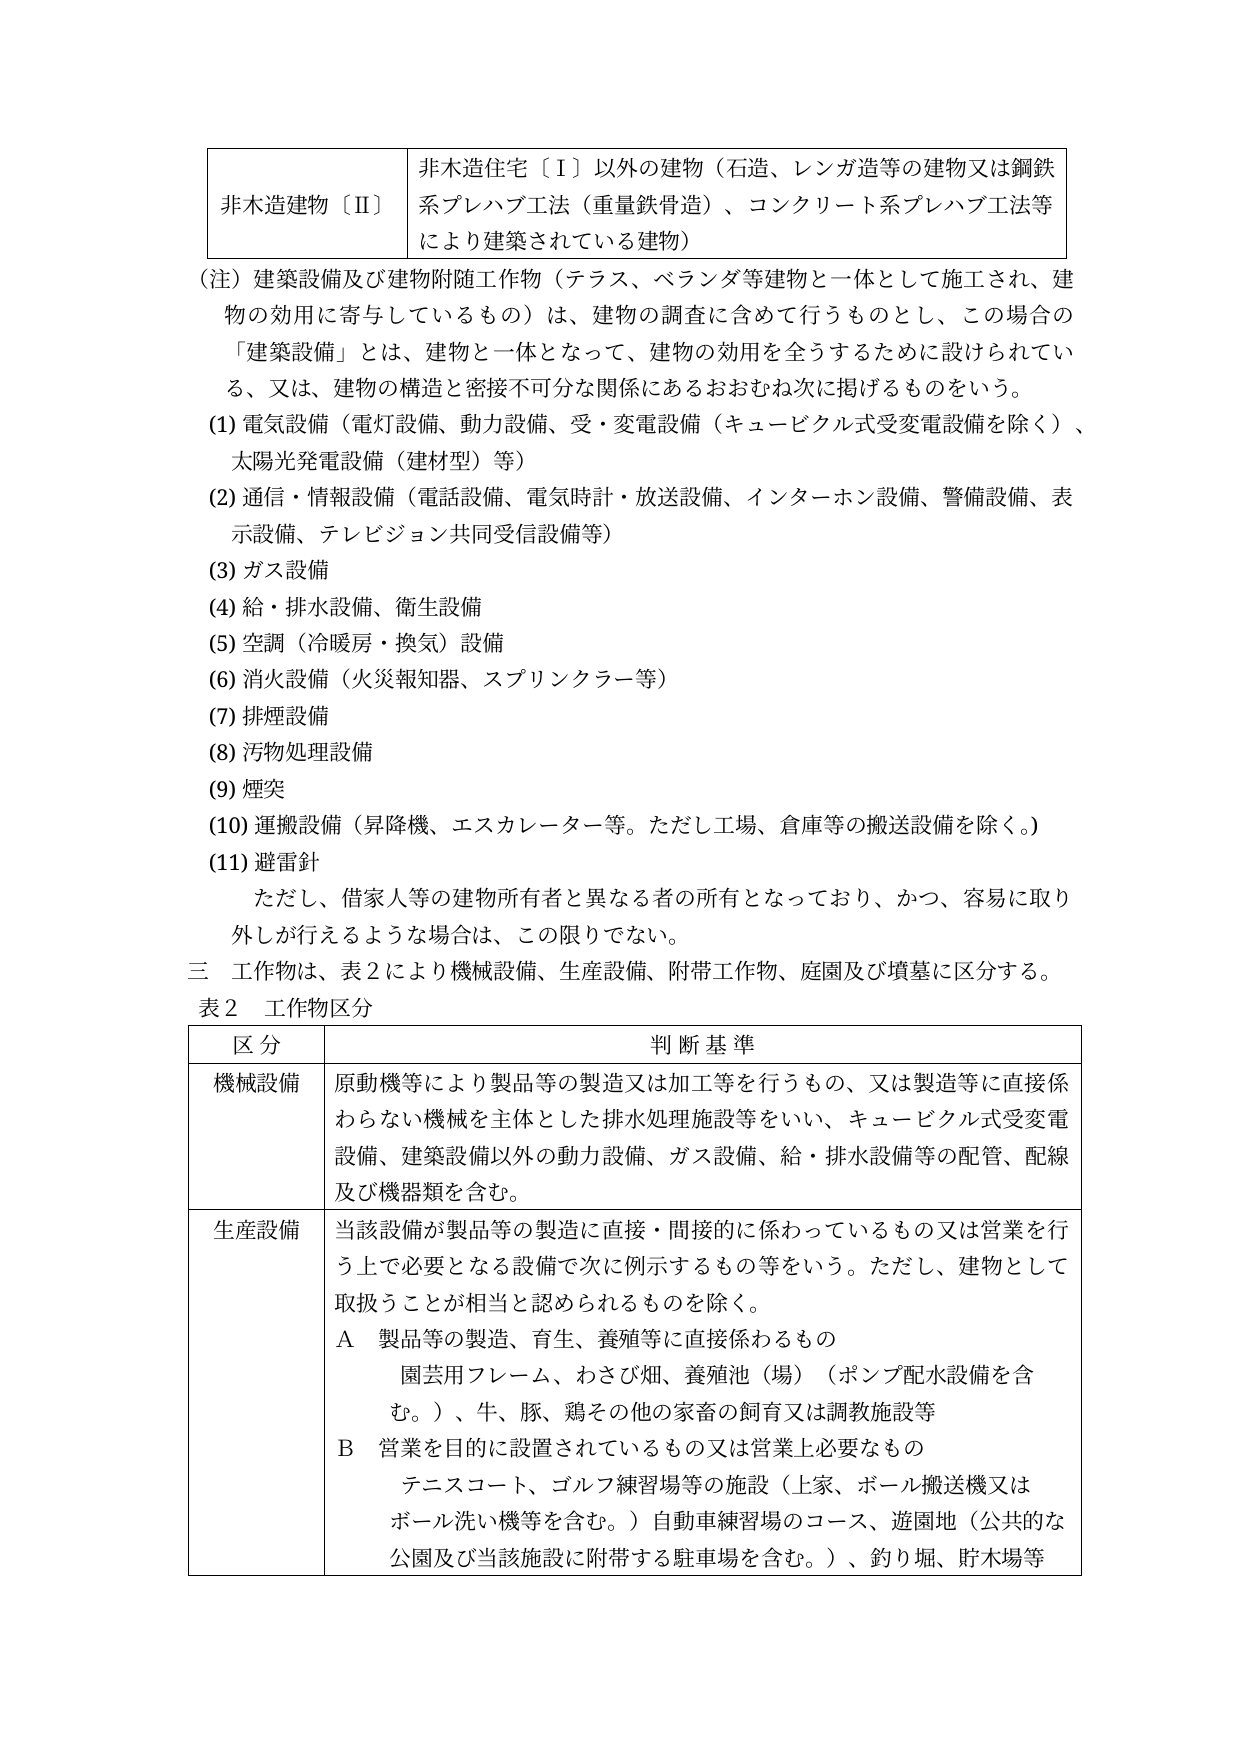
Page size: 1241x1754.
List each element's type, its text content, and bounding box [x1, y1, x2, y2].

text (8) 汚物処理設備 [165, 733, 1075, 770]
text (4) 給・排水設備、衛生設備 [209, 587, 1075, 624]
text 表２ 工作物区分 [165, 988, 1075, 1025]
table_header 区 分 [189, 1026, 324, 1062]
text (7) 排煙設備 [209, 697, 1075, 733]
text (10) 運搬設備（昇降機、エスカレーター等。ただし工場、倉庫等の搬送設備を除く｡) [165, 806, 1075, 843]
text (5) 空調（冷暖房・換気）設備 [209, 624, 1075, 660]
text (6) 消火設備（火災報知器、スプリンクラー等） [209, 660, 1075, 697]
table_cell 生産設備 [189, 1210, 324, 1575]
text (2) 通信・情報設備（電話設備、電気時計・放送設備、インターホン設備、警備設備、表示設備、テレビジョン共同受信設備等） [209, 478, 1075, 551]
table_cell 非木造建物〔Ⅱ〕 [208, 149, 407, 258]
text (11) 避雷針 [165, 843, 1075, 879]
table_cell 機械設備 [189, 1064, 324, 1209]
text (1) 電気設備（電灯設備、動力設備、受・変電設備（キュービクル式受変電設備を除く）、太陽光発電設備（建材型）等） [209, 405, 1075, 478]
text 三 工作物は、表２により機械設備、生産設備、附帯工作物、庭園及び墳墓に区分する。 [165, 952, 1075, 988]
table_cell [325, 1210, 1081, 1575]
table_header 判 断 基 準 [325, 1026, 1081, 1062]
text (3) ガス設備 [209, 551, 1075, 587]
table_cell 非木造住宅〔Ⅰ〕以外の建物（石造、レンガ造等の建物又は鋼鉄系プレハブ工法（重量鉄骨造）、コンクリート系プレハブ工法等により建築されている建物） [408, 149, 1066, 258]
text (9) 煙突 [165, 770, 1075, 806]
text （注）建築設備及び建物附随工作物（テラス、ベランダ等建物と一体として施工され、建物の効用に寄与しているもの）は、建物の調査に含めて行うものとし、この場合の「建築設備」とは、建物と一体となって、建物の効用を全うするために設けられている、又は、建物の構造と密接不可分な関係にあるおおむね次に掲げるものをいう。 [187, 259, 1075, 405]
table_cell 原動機等により製品等の製造又は加工等を行うもの、又は製造等に直接係わらない機械を主体とした排水処理施設等をいい、キュービクル式受変電設備、建築設備以外の動力設備、ガス設備、給・排水設備等の配管、配線及び機器類を含む。 [325, 1064, 1081, 1209]
text ただし、借家人等の建物所有者と異なる者の所有となっており、かつ、容易に取り外しが行えるような場合は、この限りでない。 [231, 879, 1075, 952]
